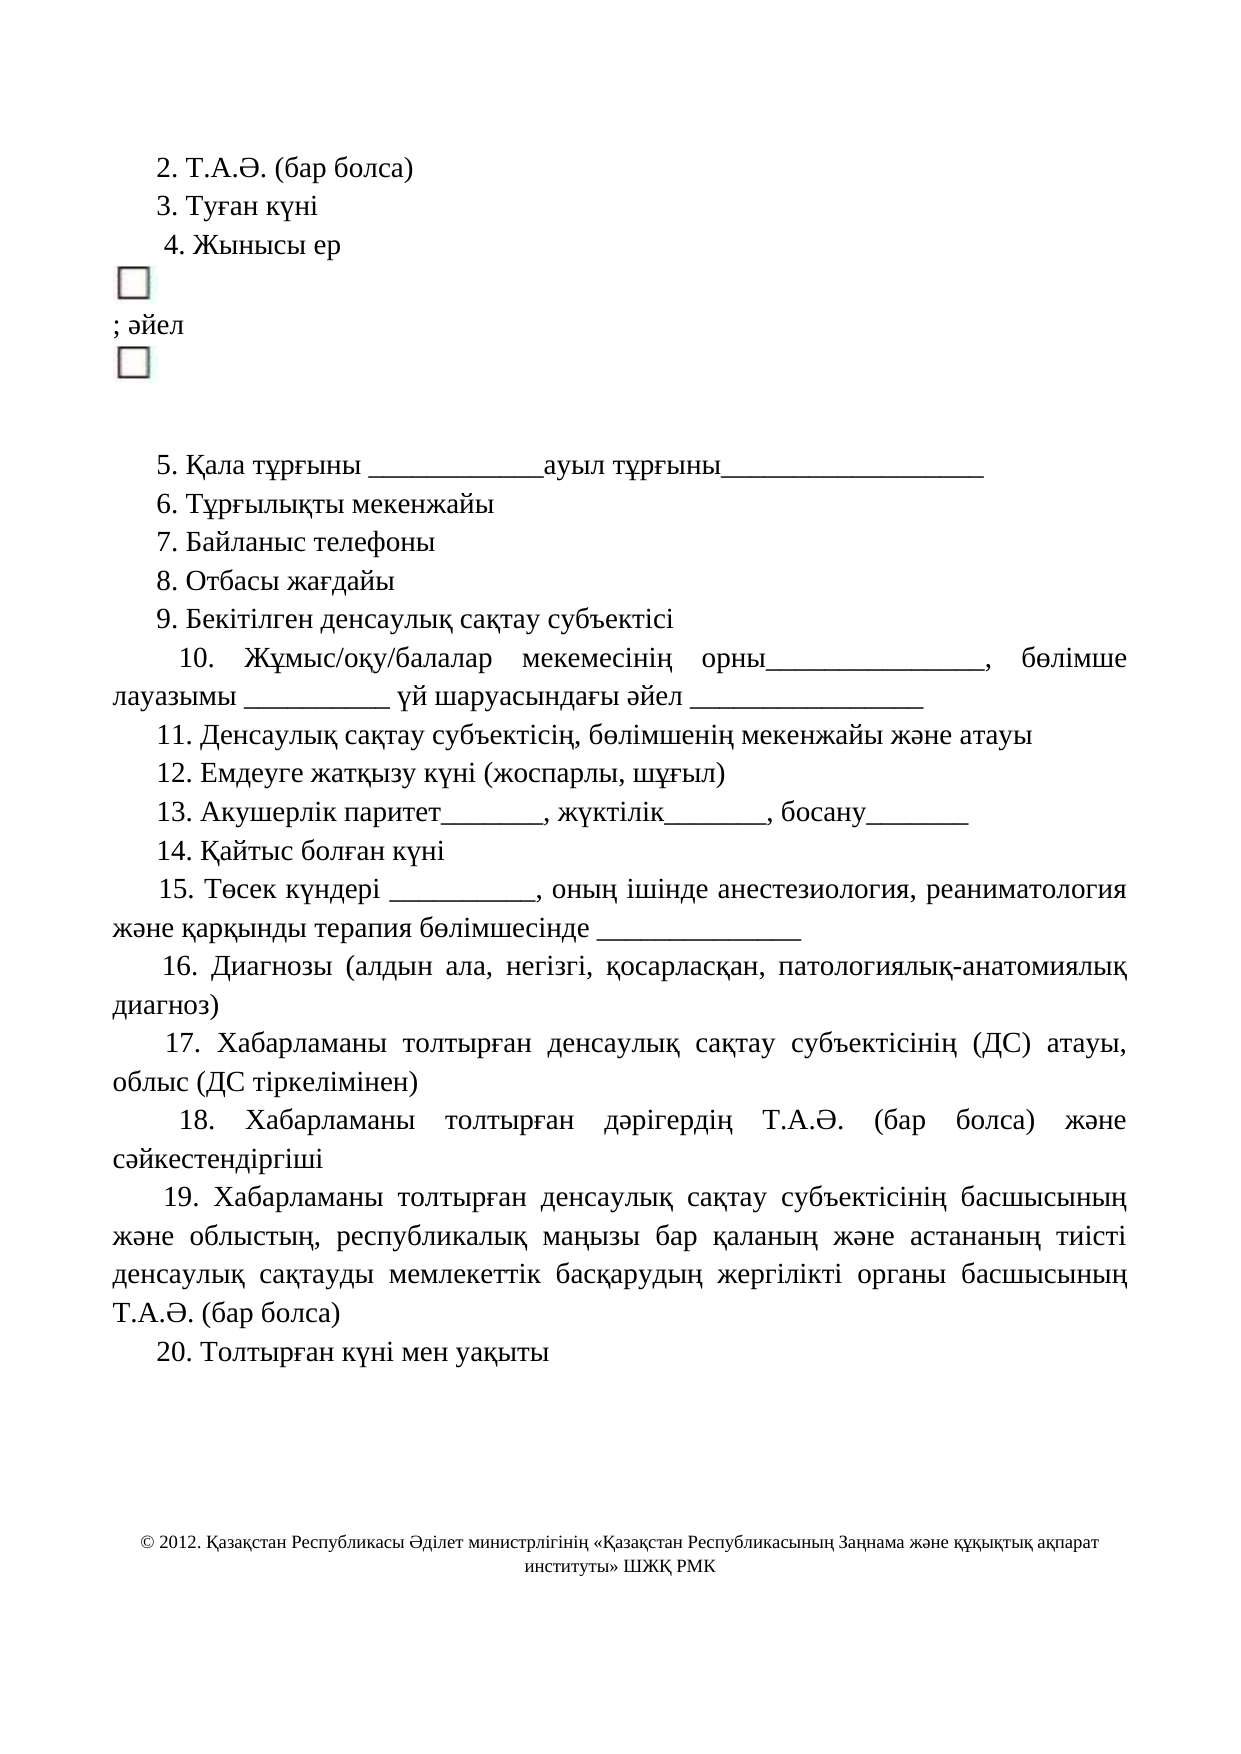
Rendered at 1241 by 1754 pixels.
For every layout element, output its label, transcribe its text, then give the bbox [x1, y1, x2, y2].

picture [112, 345, 159, 383]
text 18. Хабарламаны толтырған дәрігердің Т.А.Ә. (бар болса) және сәйкестендіргіші [112, 1102, 1128, 1174]
text 3. Туған күні [112, 188, 1128, 222]
text 20. Толтырған күні мен уақыты [112, 1334, 1128, 1367]
text 16. Диагнозы (алдын ала, негізгі, қосарласқан, патологиялық-анатомиялық диагноз) [112, 948, 1128, 1020]
text 14. Қайтыс болған күні [112, 833, 1128, 866]
text ; әйел [112, 307, 1128, 341]
text 15. Төсек күндері __________, оның ішінде анестезиология, реаниматология және қарқынды терапия бөлімшесінде ______________ [112, 871, 1128, 943]
text 10. Жұмыс/оқу/балалар мекемесінің орны_______________, бөлімше лауазымы __________ үй шаруасындағы әйел ________________ [112, 640, 1128, 712]
text 8. Отбасы жағдайы [112, 563, 1128, 596]
text 19. Хабарламаны толтырған денсаулық сақтау субъектісінің басшысының және облыстың, республикалық маңызы бар қаланың және астананың тиісті денсаулық сақтауды мемлекеттік басқарудың жергілікті органы басшысының Т.А.Ә. (бар болса) [112, 1179, 1128, 1329]
text © 2012. Қазақстан Республикасы Әділет министрлігінің «Қазақстан Республикасының Заңнама және құқықтық ақпарат институты» ШЖҚ РМК [112, 1531, 1128, 1577]
text 9. Бекітілген денсаулық сақтау субъектісі [112, 601, 1128, 635]
text 4. Жынысы ер [112, 227, 1128, 261]
text 12. Емдеуге жатқызу күні (жоспарлы, шұғыл) [112, 756, 1128, 789]
text 13. Акушерлік паритет_______, жүктілік_______, босану_______ [112, 794, 1128, 828]
text 6. Тұрғылықты мекенжайы [112, 486, 1128, 519]
text 5. Қала тұрғыны ____________ауыл тұрғыны__________________ [112, 447, 1128, 481]
picture [112, 265, 159, 304]
text 2. Т.А.Ә. (бар болса) [112, 150, 1128, 183]
text 17. Хабарламаны толтырған денсаулық сақтау субъектісінің (ДС) атауы, облыс (ДС тіркелімінен) [112, 1025, 1128, 1097]
text 7. Байланыс телефоны [112, 524, 1128, 558]
text 11. Денсаулық сақтау субъектісің, бөлімшенің мекенжайы және атауы [112, 717, 1128, 751]
